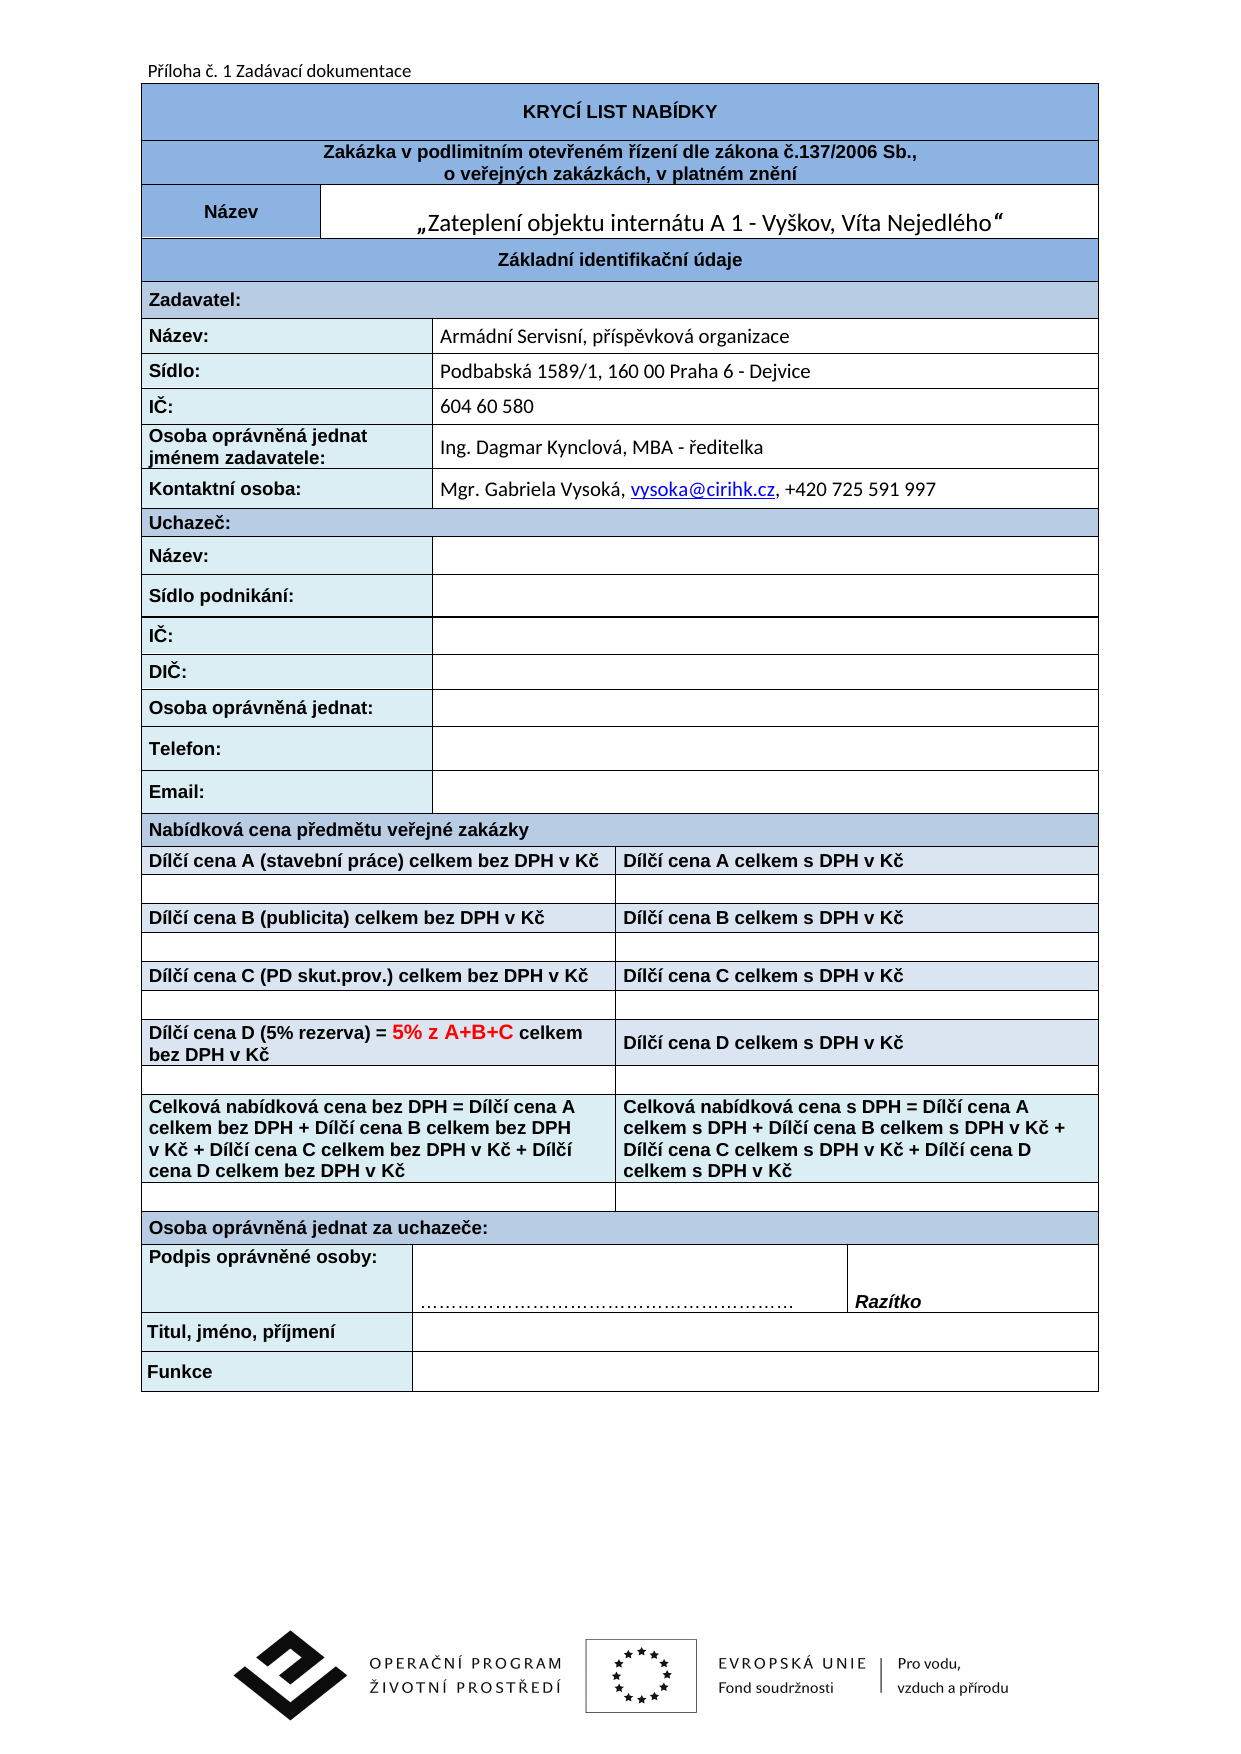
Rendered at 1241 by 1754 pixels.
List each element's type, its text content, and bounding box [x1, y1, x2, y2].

table_cell [616, 1183, 1098, 1211]
table_cell [433, 655, 1098, 688]
table_cell Základní identifikační údaje [142, 239, 1098, 281]
table_cell Dílčí cena A (stavební práce) celkem bez DPH v Kč [142, 847, 615, 874]
table_cell Zadavatel: [142, 282, 1098, 318]
table_cell [433, 537, 1098, 574]
table_cell Podbabská 1589/1, 160 00 Praha 6 - Dejvice [433, 354, 1098, 387]
table_cell [142, 991, 615, 1019]
table_cell Podpis oprávněné osoby: [142, 1245, 412, 1312]
table_cell Dílčí cena C celkem s DPH v Kč [616, 962, 1098, 990]
table_cell Kontaktní osoba: [142, 469, 432, 508]
table_cell [142, 1183, 615, 1211]
table_cell Nabídková cena předmětu veřejné zakázky [142, 814, 1098, 846]
table_cell IČ: [142, 618, 432, 653]
table_cell Email: [142, 771, 432, 813]
table_cell IČ: [142, 389, 432, 424]
table_cell [433, 575, 1098, 616]
table_cell [616, 1066, 1098, 1094]
table_cell [433, 509, 1098, 536]
table_cell [616, 933, 1098, 961]
table_cell …………………………………………………… [413, 1245, 847, 1312]
table_cell Mgr. Gabriela Vysoká, vysoka@cirihk.cz, +420 725 591 997 [433, 469, 1098, 508]
table_cell Ing. Dagmar Kynclová, MBA - ředitelka [433, 425, 1098, 468]
table_cell Dílčí cena D (5% rezerva) = 5% z A+B+C celkem bez DPH v Kč [142, 1020, 615, 1065]
table_cell Funkce [142, 1352, 412, 1391]
table_cell Dílčí cena A celkem s DPH v Kč [616, 847, 1098, 874]
table_cell Dílčí cena C (PD skut.prov.) celkem bez DPH v Kč [142, 962, 615, 990]
table_cell Razítko [848, 1245, 1098, 1312]
table_cell Dílčí cena B celkem s DPH v Kč [616, 904, 1098, 932]
table_cell Dílčí cena B (publicita) celkem bez DPH v Kč [142, 904, 615, 932]
table_cell Titul, jméno, příjmení [142, 1313, 412, 1351]
table_cell Celková nabídková cena s DPH = Dílčí cena A celkem s DPH + Dílčí cena B celkem s DPH v Kč + Dílčí cena C celkem s DPH v Kč + Dílčí cena D celkem s DPH v Kč [616, 1095, 1098, 1182]
table_cell [413, 1352, 1098, 1391]
table_cell Osoba oprávněná jednat jménem zadavatele: [142, 425, 432, 468]
table_cell Osoba oprávněná jednat: [142, 690, 432, 726]
table_cell [142, 875, 615, 903]
table_header KRYCÍ LIST NABÍDKY [142, 84, 1098, 140]
table_cell [142, 1066, 615, 1094]
table_cell [433, 690, 1098, 726]
table_cell Název: [142, 537, 432, 574]
table_cell Sídlo: [142, 354, 432, 387]
table_cell Sídlo podnikání: [142, 575, 432, 616]
table_cell Armádní Servisní, příspěvková organizace [433, 319, 1098, 353]
table_cell [616, 875, 1098, 903]
table_cell Název [142, 185, 320, 237]
table_cell Osoba oprávněná jednat za uchazeče: [142, 1212, 1098, 1244]
table_cell Název: [142, 319, 432, 353]
table_cell Celková nabídková cena bez DPH = Dílčí cena A celkem bez DPH + Dílčí cena B celkem bez DPH v Kč + Dílčí cena C celkem bez DPH v Kč + Dílčí cena D celkem bez DPH v Kč [142, 1095, 615, 1182]
table_cell Zakázka v podlimitním otevřeném řízení dle zákona č.137/2006 Sb., o veřejných zakázkách, v platném znění [142, 141, 1098, 184]
table_cell [433, 771, 1098, 813]
table_cell [413, 1313, 1098, 1351]
table_cell [616, 991, 1098, 1019]
table_cell [142, 933, 615, 961]
table_cell 604 60 580 [433, 389, 1098, 424]
table_cell Telefon: [142, 727, 432, 770]
picture [217, 1606, 1024, 1735]
table_cell [433, 727, 1098, 770]
table_cell [433, 618, 1098, 653]
table_cell Dílčí cena D celkem s DPH v Kč [616, 1020, 1098, 1065]
table_cell Uchazeč: [142, 509, 433, 536]
table_cell „Zateplení objektu internátu A 1 - Vyškov, Víta Nejedlého“ [321, 185, 1098, 237]
table_cell DIČ: [142, 655, 432, 688]
